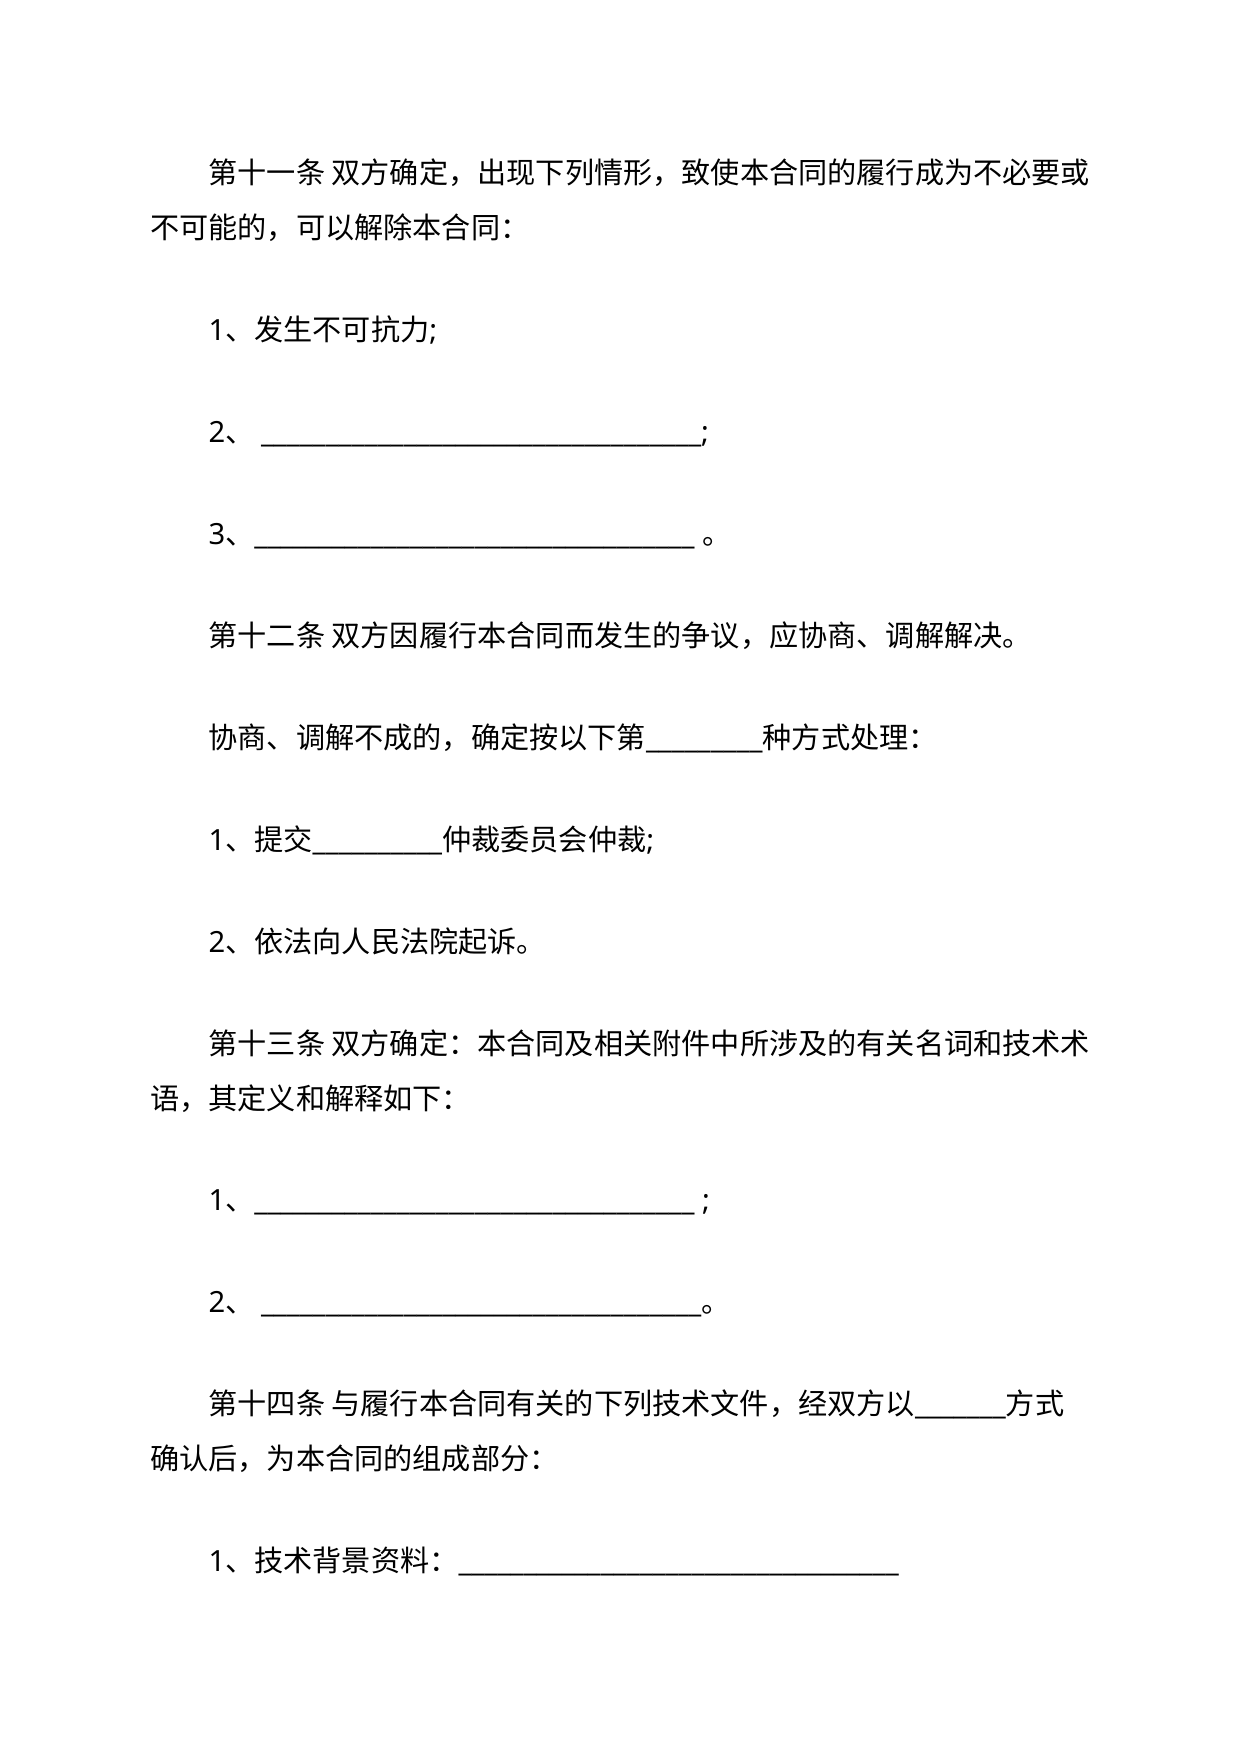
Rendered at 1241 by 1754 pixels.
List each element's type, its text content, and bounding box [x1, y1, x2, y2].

text 2、依法向人民法院起诉。 [150, 918, 1090, 961]
text 第十一条 双方确定，出现下列情形，致使本合同的履行成为不必要或不可能的，可以解除本合同： [150, 150, 1090, 247]
text 第十二条 双方因履行本合同而发生的争议，应协商、调解解决。 [150, 613, 1090, 655]
text 1、技术背景资料：__________________________________ [150, 1538, 1090, 1580]
text 1、发生不可抗力; [150, 307, 1090, 349]
text 第十三条 双方确定：本合同及相关附件中所涉及的有关名词和技术术语，其定义和解释如下： [150, 1020, 1090, 1117]
text 2、 __________________________________。 [150, 1279, 1090, 1321]
text 第十四条 与履行本合同有关的下列技术文件，经双方以_______方式确认后，为本合同的组成部分： [150, 1381, 1090, 1478]
text 1、提交__________仲裁委员会仲裁; [150, 816, 1090, 859]
text 2、 __________________________________; [150, 409, 1090, 451]
text 协商、调解不成的，确定按以下第_________种方式处理： [150, 714, 1090, 757]
text 3、__________________________________ 。 [150, 511, 1090, 553]
text 1、__________________________________ ; [150, 1177, 1090, 1219]
